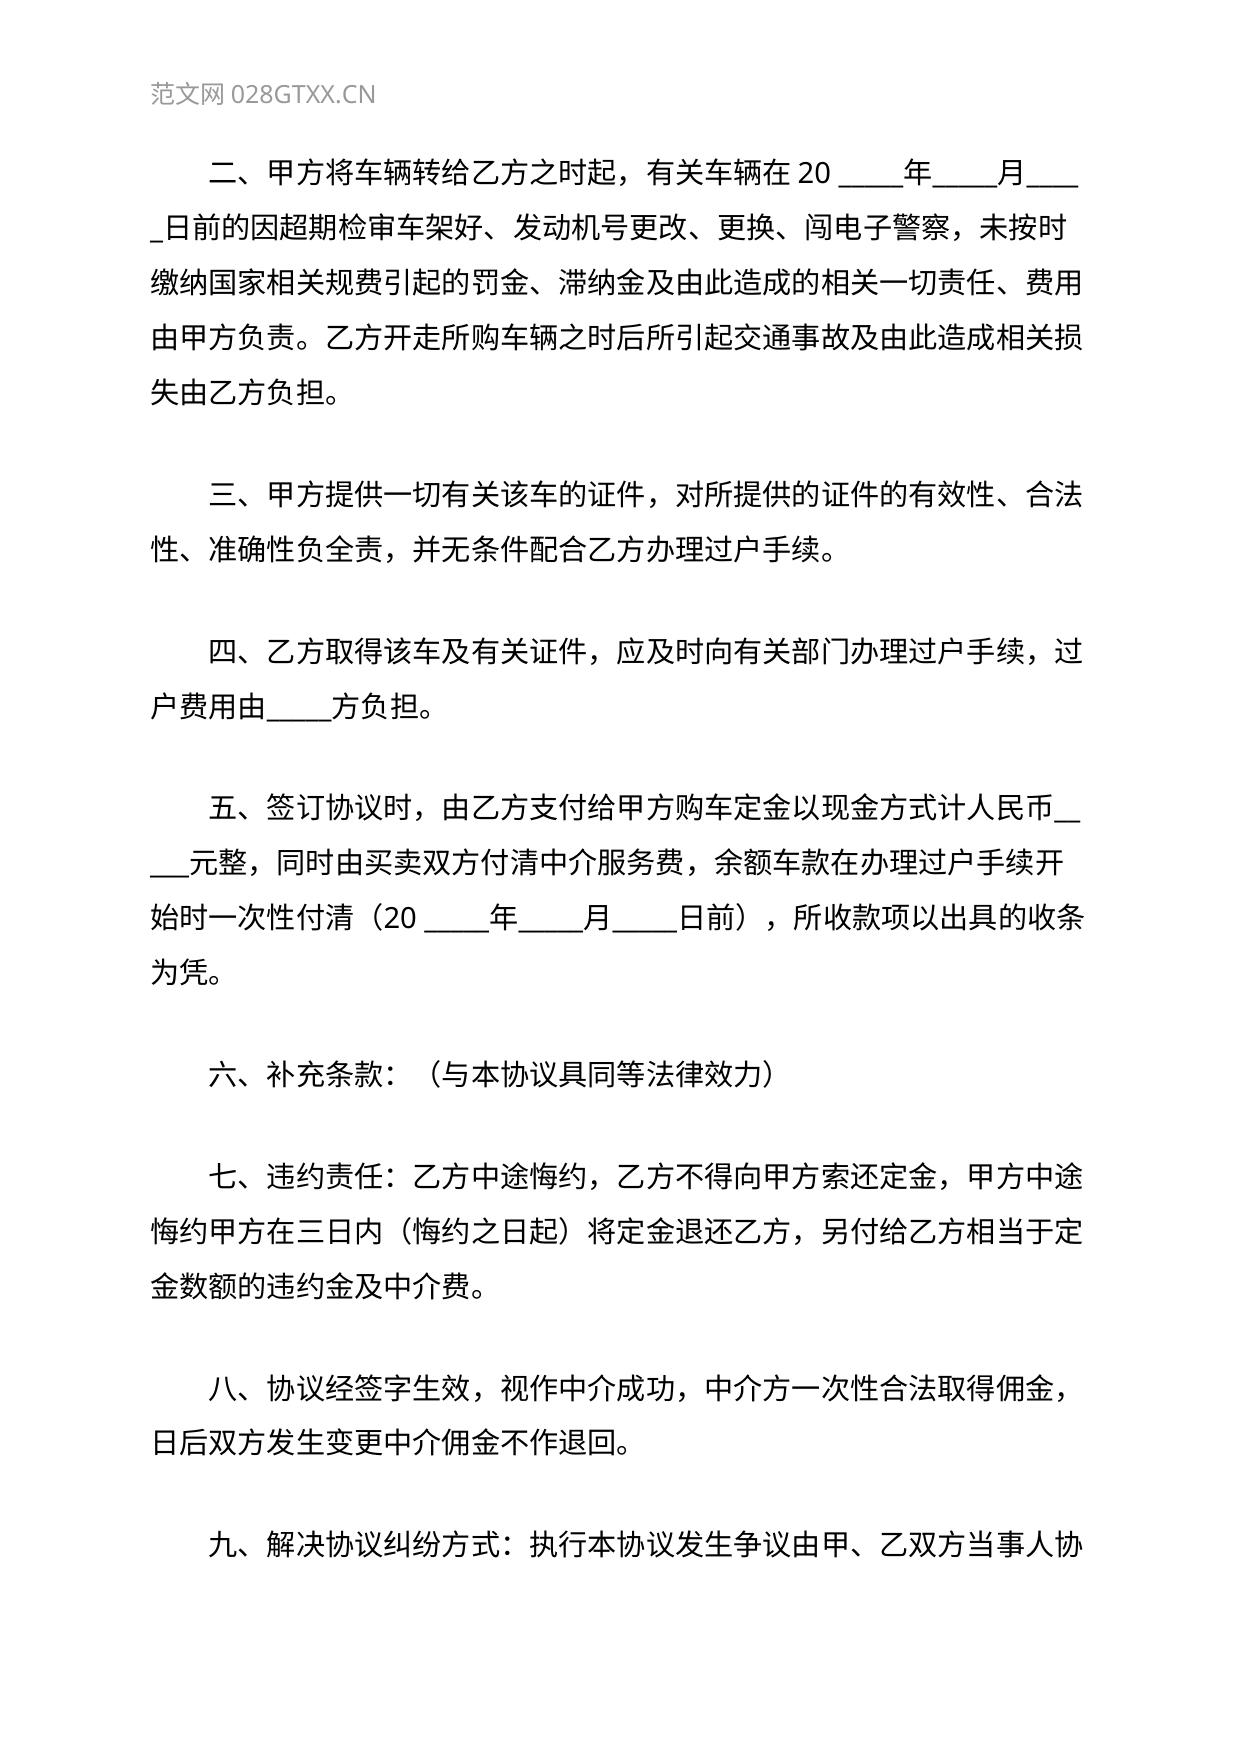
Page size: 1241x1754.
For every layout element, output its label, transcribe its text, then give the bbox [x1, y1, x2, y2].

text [150, 1522, 1090, 1564]
text 六、补充条款：（与本协议具同等法律效力） [150, 1052, 1090, 1094]
text 二、甲方将车辆转给乙方之时起，有关车辆在20 _____年_____月_____日前的因超期检审车架好、发动机号更改、更换、闯电子警察，未按时缴纳国家相关规费引起的罚金、滞纳金及由此造成的相关一切责任、费用由甲方负责。乙方开走所购车辆之时后所引起交通事故及由此造成相关损失由乙方负担。 [150, 150, 1090, 412]
text 八、协议经签字生效，视作中介成功，中介方一次性合法取得佣金，日后双方发生变更中介佣金不作退回。 [150, 1365, 1090, 1462]
text 四、乙方取得该车及有关证件，应及时向有关部门办理过户手续，过户费用由_____方负担。 [150, 628, 1090, 726]
text 五、签订协议时，由乙方支付给甲方购车定金以现金方式计人民币_____元整，同时由买卖双方付清中介服务费，余额车款在办理过户手续开始时一次性付清（20 _____年_____月_____日前），所收款项以出具的收条为凭。 [150, 785, 1090, 992]
text 七、违约责任：乙方中途悔约，乙方不得向甲方索还定金，甲方中途悔约甲方在三日内（悔约之日起）将定金退还乙方，另付给乙方相当于定金数额的违约金及中介费。 [150, 1154, 1090, 1306]
text 三、甲方提供一切有关该车的证件，对所提供的证件的有效性、合法性、准确性负全责，并无条件配合乙方办理过户手续。 [150, 472, 1090, 569]
